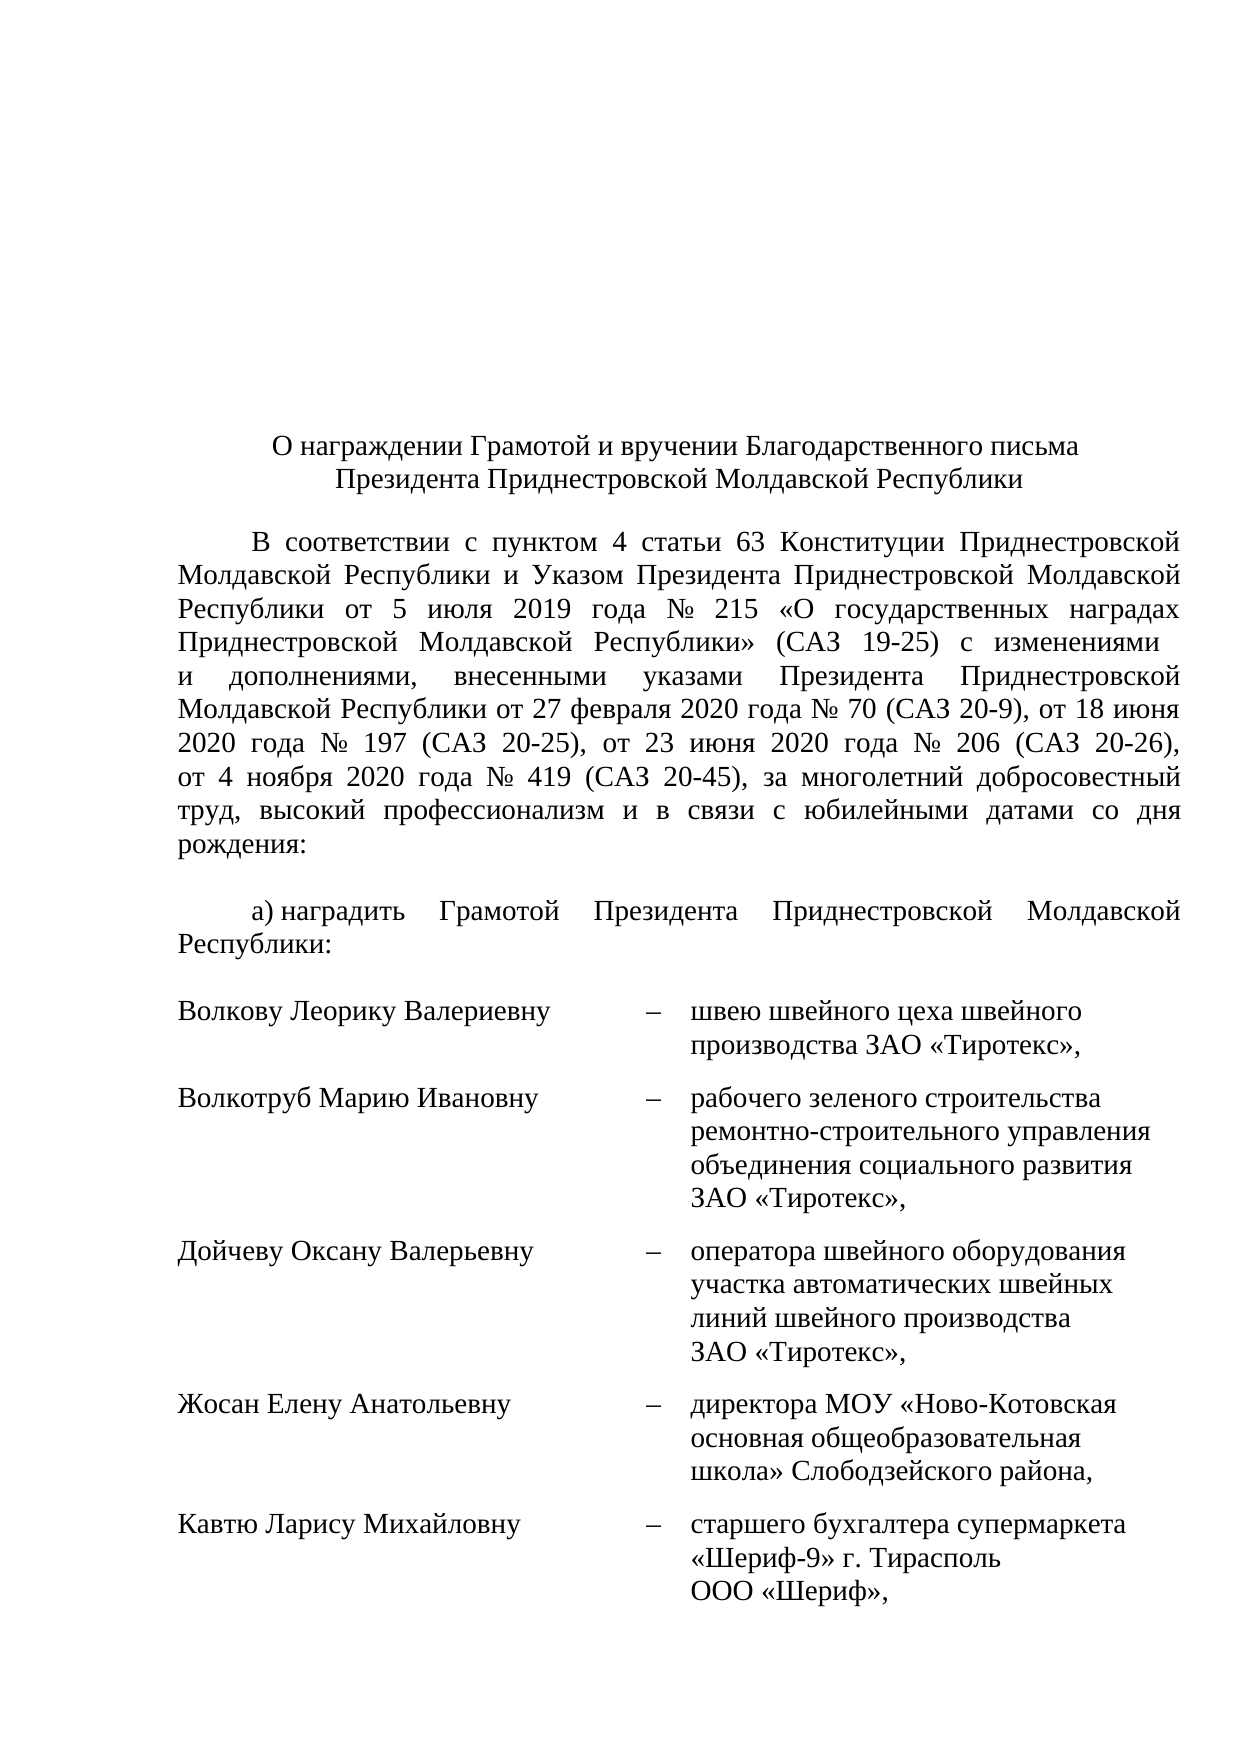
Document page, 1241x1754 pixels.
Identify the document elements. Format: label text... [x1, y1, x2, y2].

table_cell оператора швейного оборудования участка автоматических швейных линий швейного производства ЗАО «Тиротекс», [679, 1233, 1192, 1386]
table_cell – [635, 1506, 679, 1607]
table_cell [166, 1506, 635, 1607]
text О награждении Грамотой и вручении Благодарственного письма Президента Приднестровской Молдавской Республики [177, 428, 1181, 524]
table_cell – [635, 1386, 679, 1506]
table_cell Жосан Елену Анатольевну [166, 1386, 635, 1506]
table_cell – [635, 1080, 679, 1233]
table_cell Дойчеву Оксану Валерьевну [166, 1233, 635, 1386]
list наградить Грамотой Президента Приднестровской Молдавской Республики: [177, 893, 1181, 960]
table_cell Волкотруб Марию Ивановну [166, 1080, 635, 1233]
table_cell – [635, 1233, 679, 1386]
table_cell директора МОУ «Ново-Котовская основная общеобразовательная школа» Слободзейского района, [679, 1386, 1192, 1506]
table_header – [635, 994, 679, 1080]
table_header швею швейного цеха швейного производства ЗАО «Тиротекс», [679, 994, 1192, 1080]
table_header Волкову Леорику Валериевну [166, 994, 635, 1080]
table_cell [679, 1506, 1192, 1607]
table_cell рабочего зеленого строительства ремонтно-строительного управления объединения социального развития ЗАО «Тиротекс», [679, 1080, 1192, 1233]
text В соответствии с пунктом 4 статьи 63 Конституции Приднестровской Молдавской Республики и Указом Президента Приднестровской Молдавской Республики от 5 июля 2019 года № 215 «О государственных наградах Приднестровской Молдавской Республики» (САЗ 19-25) с изменениями и дополнениями, внесенными указами Президента Приднестровской Молдавской Республики от 27 февраля 2020 года № 70 (САЗ 20-9), от 18 июня 2020 года № 197 (САЗ 20-25), от 23 июня 2020 года № 206 (САЗ 20-26), от 4 ноября 2020 года № 419 (САЗ 20-45), за многолетний добросовестный труд, высокий профессионализм и в связи с юбилейными датами со дня рождения: [177, 524, 1181, 859]
